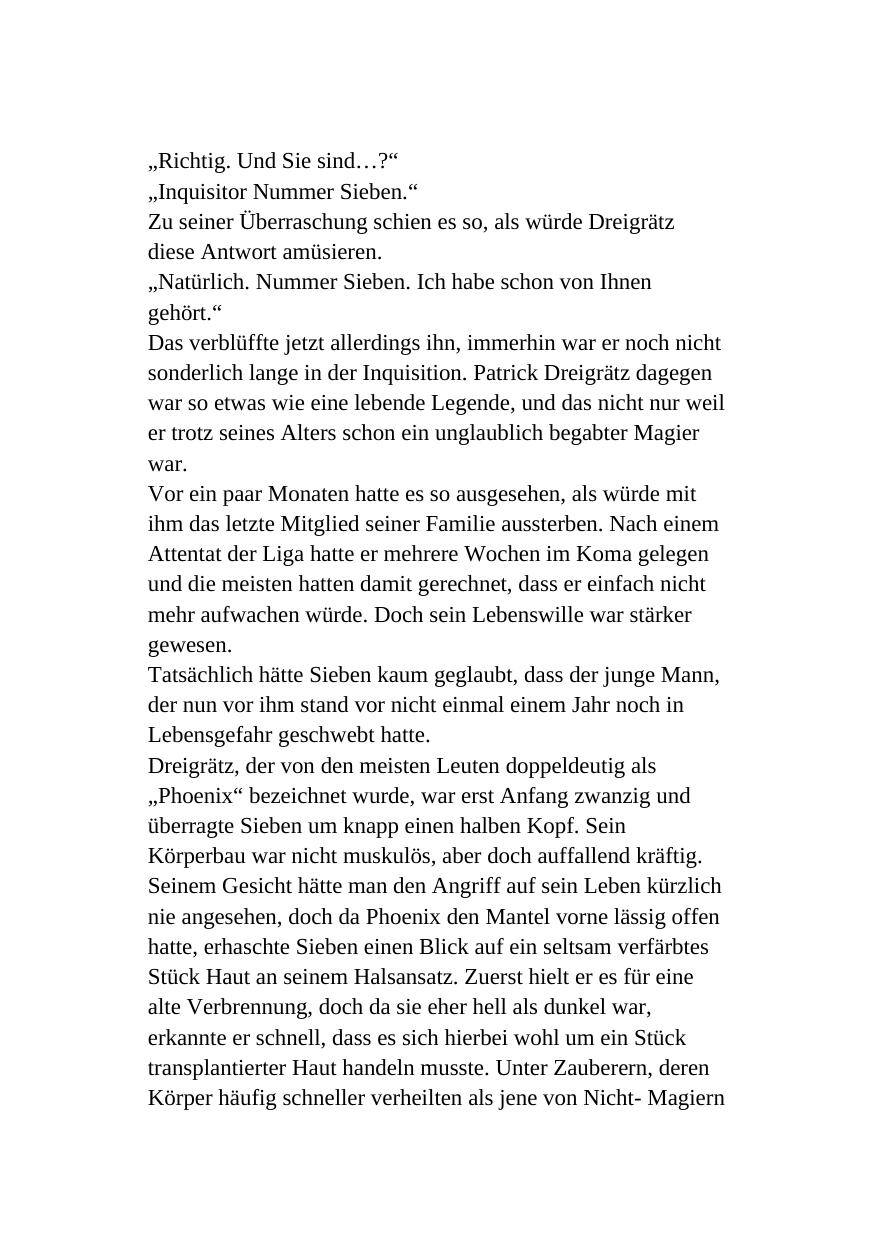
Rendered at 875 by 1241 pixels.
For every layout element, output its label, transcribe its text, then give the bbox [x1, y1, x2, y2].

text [148, 752, 726, 1110]
text „Natürlich. Nummer Sieben. Ich habe schon von Ihnen gehört.“ [148, 268, 726, 325]
text „Inquisitor Nummer Sieben.“ [148, 178, 726, 204]
text Tatsächlich hätte Sieben kaum geglaubt, dass der junge Mann, der nun vor ihm stand vor nicht einmal einem Jahr noch in Lebensgefahr geschwebt hatte. [148, 661, 726, 748]
text „Richtig. Und Sie sind…?“ [148, 148, 726, 174]
text Vor ein paar Monaten hatte es so ausgesehen, als würde mit ihm das letzte Mitglied seiner Familie aussterben. Nach einem Attentat der Liga hatte er mehrere Wochen im Koma gelegen und die meisten hatten damit gerechnet, dass er einfach nicht mehr aufwachen würde. Doch sein Lebenswille war stärker gewesen. [148, 480, 726, 657]
text Zu seiner Überraschung schien es so, als würde Dreigrätz diese Antwort amüsieren. [148, 208, 726, 264]
text Das verblüffte jetzt allerdings ihn, immerhin war er noch nicht sonderlich lange in der Inquisition. Patrick Dreigrätz dagegen war so etwas wie eine lebende Legende, und das nicht nur weil er trotz seines Alters schon ein unglaublich begabter Magier war. [148, 329, 726, 476]
